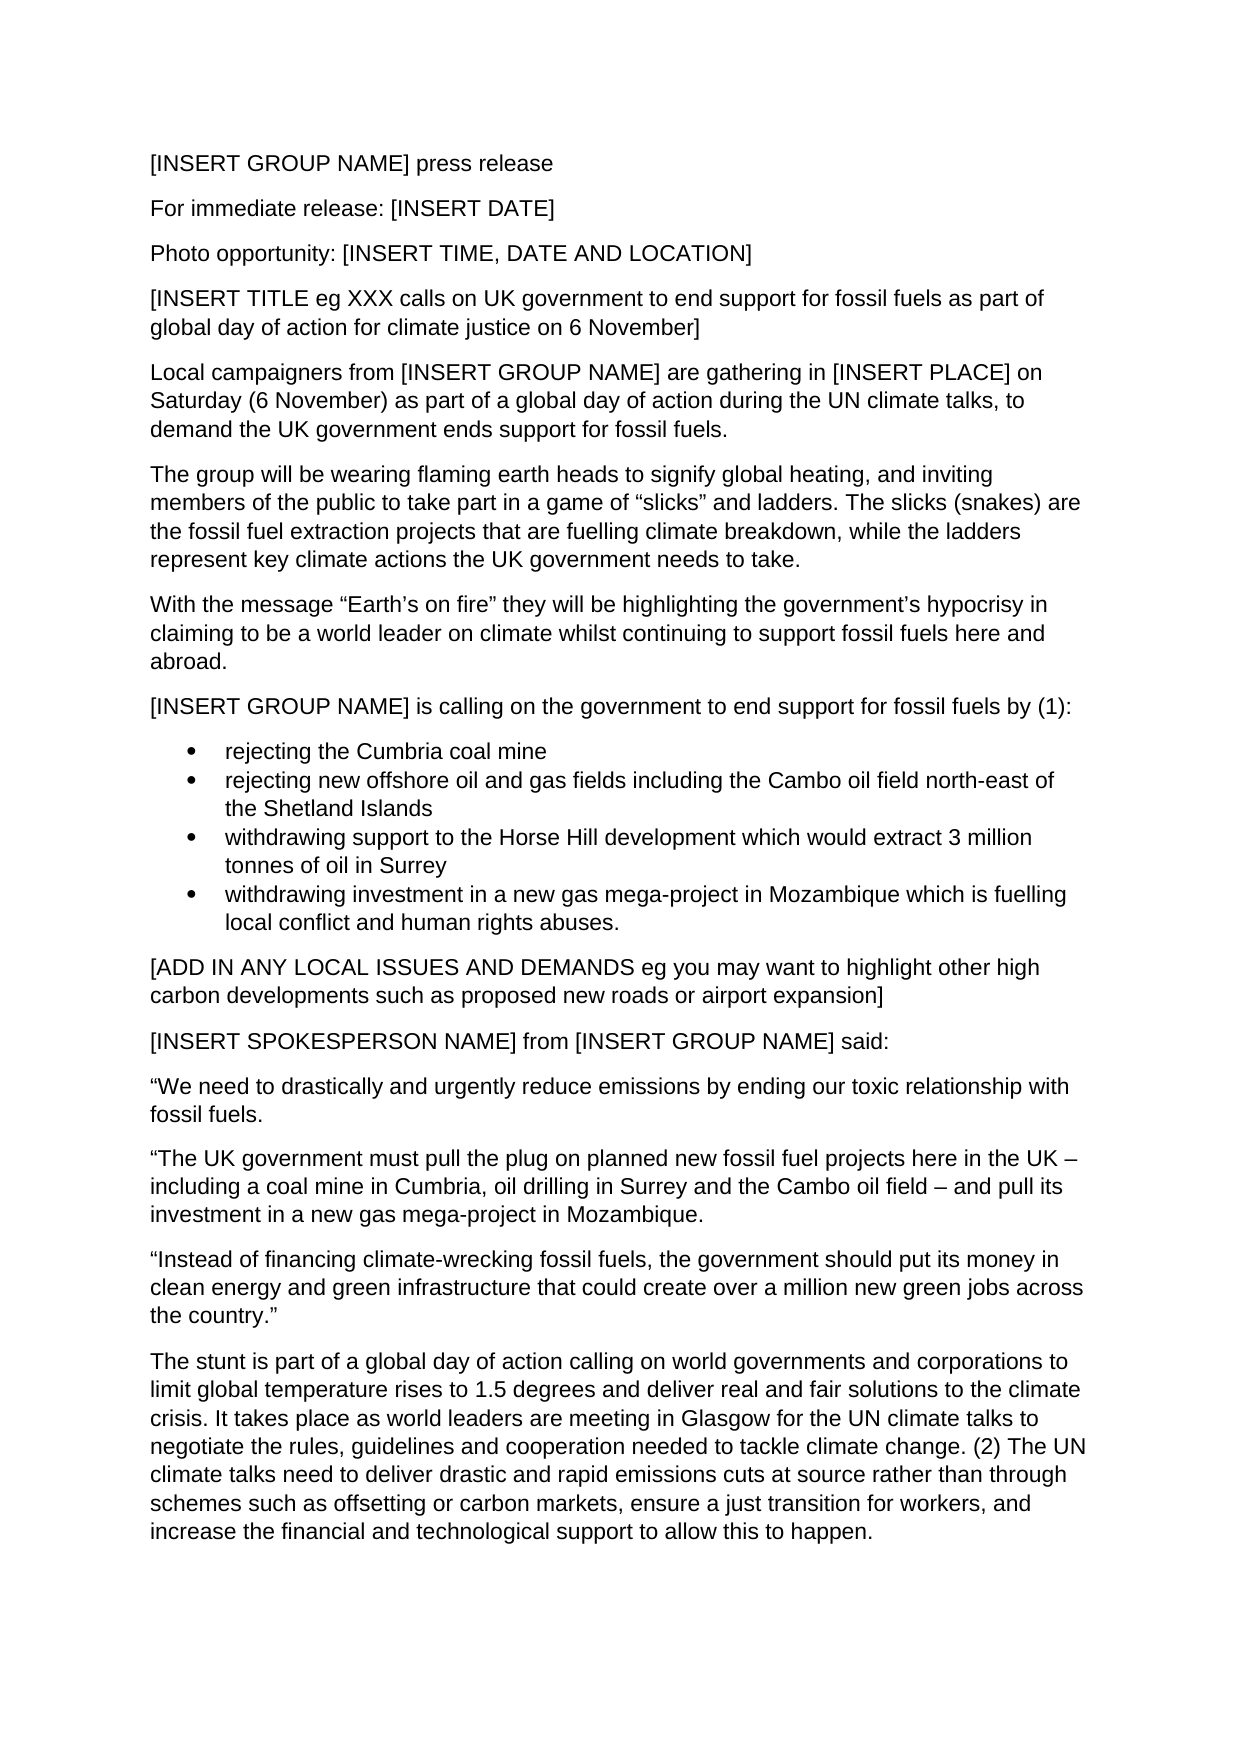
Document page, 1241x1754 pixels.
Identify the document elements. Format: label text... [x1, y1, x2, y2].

text [ADD IN ANY LOCAL ISSUES AND DEMANDS eg you may want to highlight other high carbon developments such as proposed new roads or airport expansion] [150, 954, 1090, 1009]
list rejecting new offshore oil and gas fields including the Cambo oil field north-east of the Shetland Islands [187, 767, 1090, 822]
text “The UK government must pull the plug on planned new fossil fuel projects here in the UK – including a coal mine in Cumbria, oil drilling in Surrey and the Cambo oil field – and pull its investment in a new gas mega-project in Mozambique. [150, 1145, 1090, 1227]
text “Instead of financing climate-wrecking fossil fuels, the government should put its money in clean energy and green infrastructure that could create over a million new green jobs across the country.” [150, 1246, 1090, 1329]
text The group will be wearing flaming earth heads to signify global heating, and inviting members of the public to take part in a game of “slicks” and ladders. The slicks (snakes) are the fossil fuel extraction projects that are fuelling climate breakdown, while the ladders represent key climate actions the UK government needs to take. [150, 461, 1090, 572]
text [INSERT SPOKESPERSON NAME] from [INSERT GROUP NAME] said: [150, 1028, 1090, 1054]
text With the message “Earth’s on fire” they will be highlighting the government’s hypocrisy in claiming to be a world leader on climate whilst continuing to support fossil fuels here and abroad. [150, 591, 1090, 674]
list rejecting the Cumbria coal mine [187, 738, 1090, 765]
list withdrawing support to the Horse Hill development which would extract 3 million tonnes of oil in Surrey [187, 824, 1090, 878]
text The stunt is part of a global day of action calling on world governments and corporations to limit global temperature rises to 1.5 degrees and deliver real and fair solutions to the climate crisis. It takes place as world leaders are meeting in Glasgow for the UN climate talks to negotiate the rules, guidelines and cooperation needed to tackle climate change. (2) The UN climate talks need to deliver drastic and rapid emissions cuts at source rather than through schemes such as offsetting or carbon markets, ensure a just transition for workers, and increase the financial and technological support to allow this to happen. [150, 1348, 1090, 1544]
list withdrawing investment in a new gas mega-project in Mozambique which is fuelling local conflict and human rights abuses. [187, 881, 1090, 935]
text “We need to drastically and urgently reduce emissions by ending our toxic relationship with fossil fuels. [150, 1073, 1090, 1127]
text Local campaigners from [INSERT GROUP NAME] are gathering in [INSERT PLACE] on Saturday (6 November) as part of a global day of action during the UN climate talks, to demand the UK government ends support for fossil fuels. [150, 359, 1090, 442]
text [INSERT TITLE eg XXX calls on UK government to end support for fossil fuels as part of global day of action for climate justice on 6 November] [150, 285, 1090, 340]
text [INSERT GROUP NAME] is calling on the government to end support for fossil fuels by (1): [150, 693, 1090, 719]
text Photo opportunity: [INSERT TIME, DATE AND LOCATION] [150, 240, 1090, 267]
text For immediate release: [INSERT DATE] [150, 195, 1090, 221]
text [INSERT GROUP NAME] press release [150, 150, 1090, 176]
